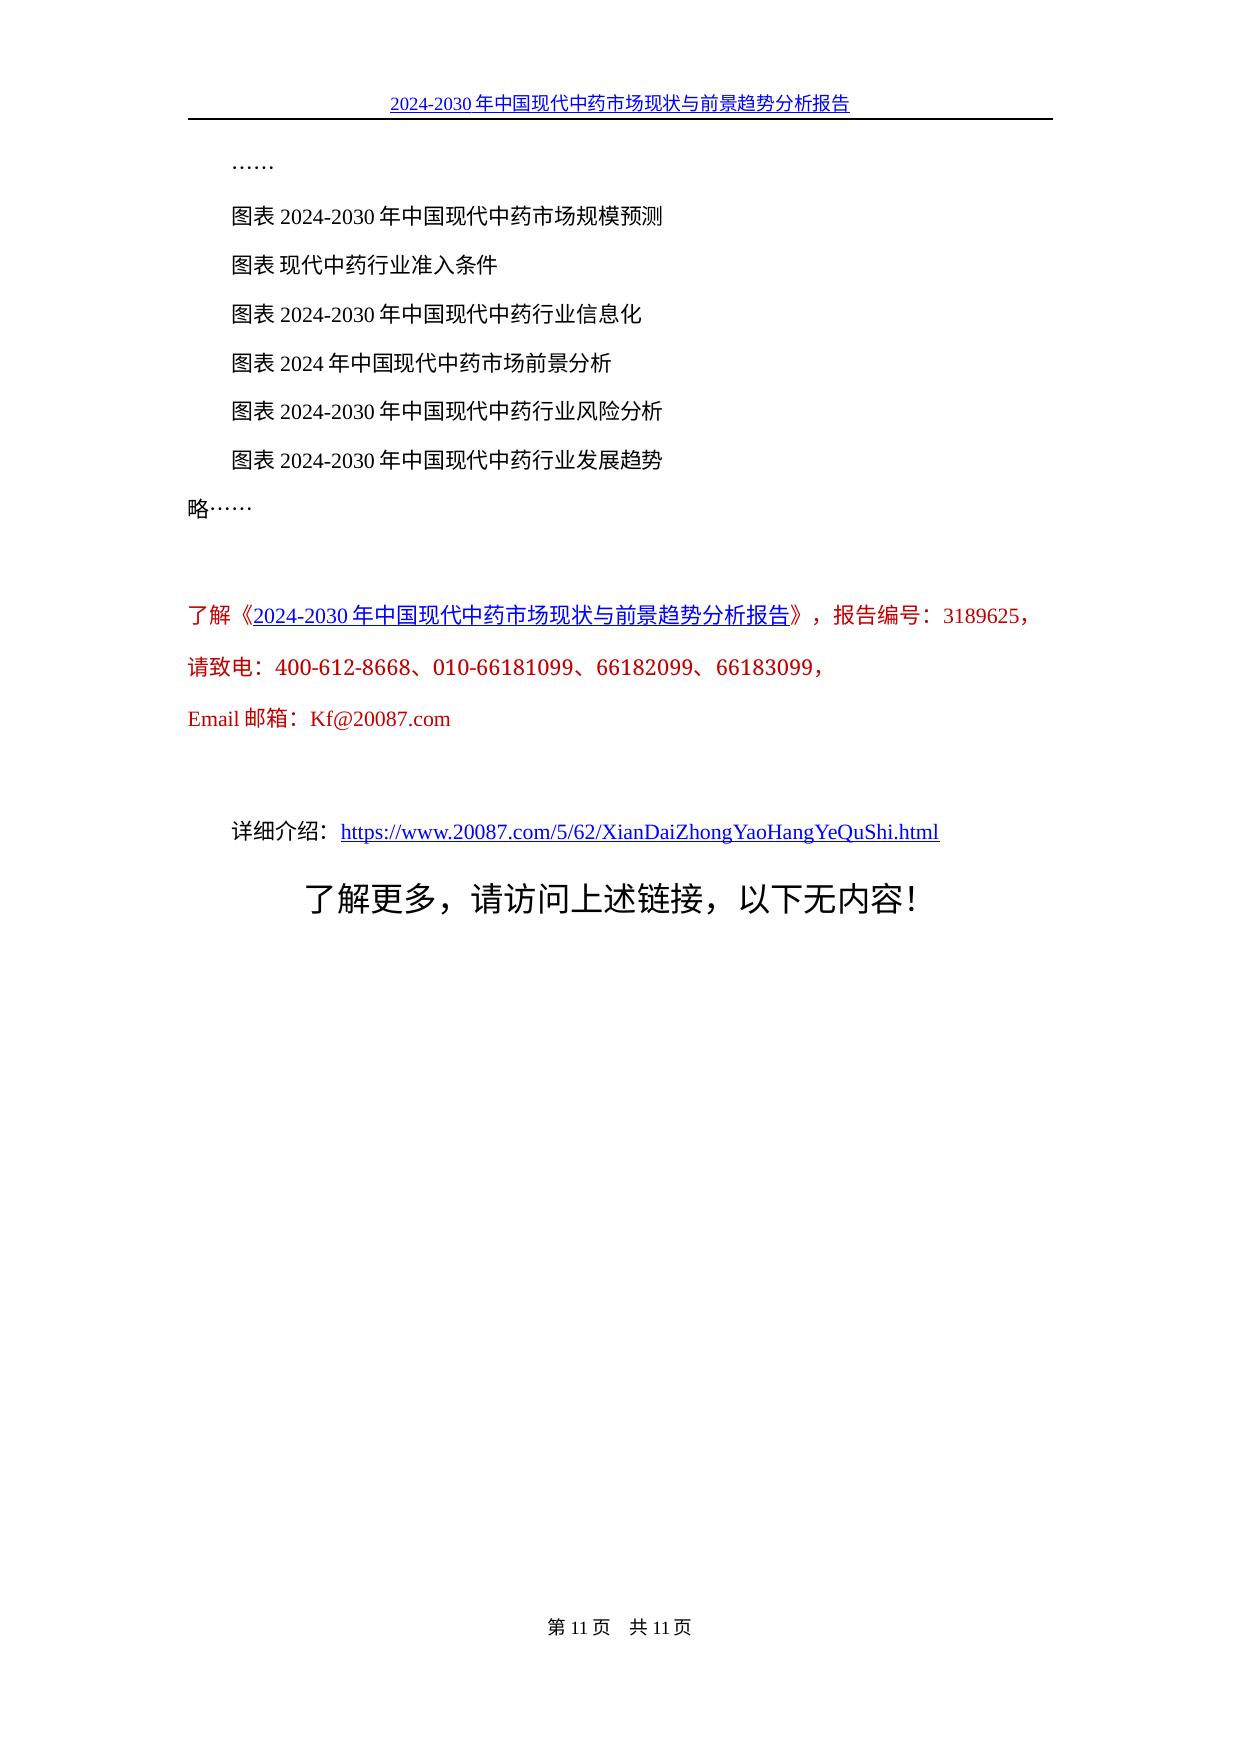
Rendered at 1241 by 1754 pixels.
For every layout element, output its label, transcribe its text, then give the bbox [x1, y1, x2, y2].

text Email邮箱：Kf@20087.com [187, 701, 1053, 733]
title 了解更多，请访问上述链接，以下无内容！ [187, 864, 1053, 929]
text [187, 150, 1053, 524]
text 详细介绍：https://www.20087.com/5/62/XianDaiZhongYaoHangYeQuShi.html [187, 814, 1053, 846]
text 了解《2024-2030年中国现代中药市场现状与前景趋势分析报告》，报告编号：3189625， [187, 598, 1053, 630]
text 请致电：400-612-8668、010-66181099、66182099、66183099， [187, 649, 1053, 682]
